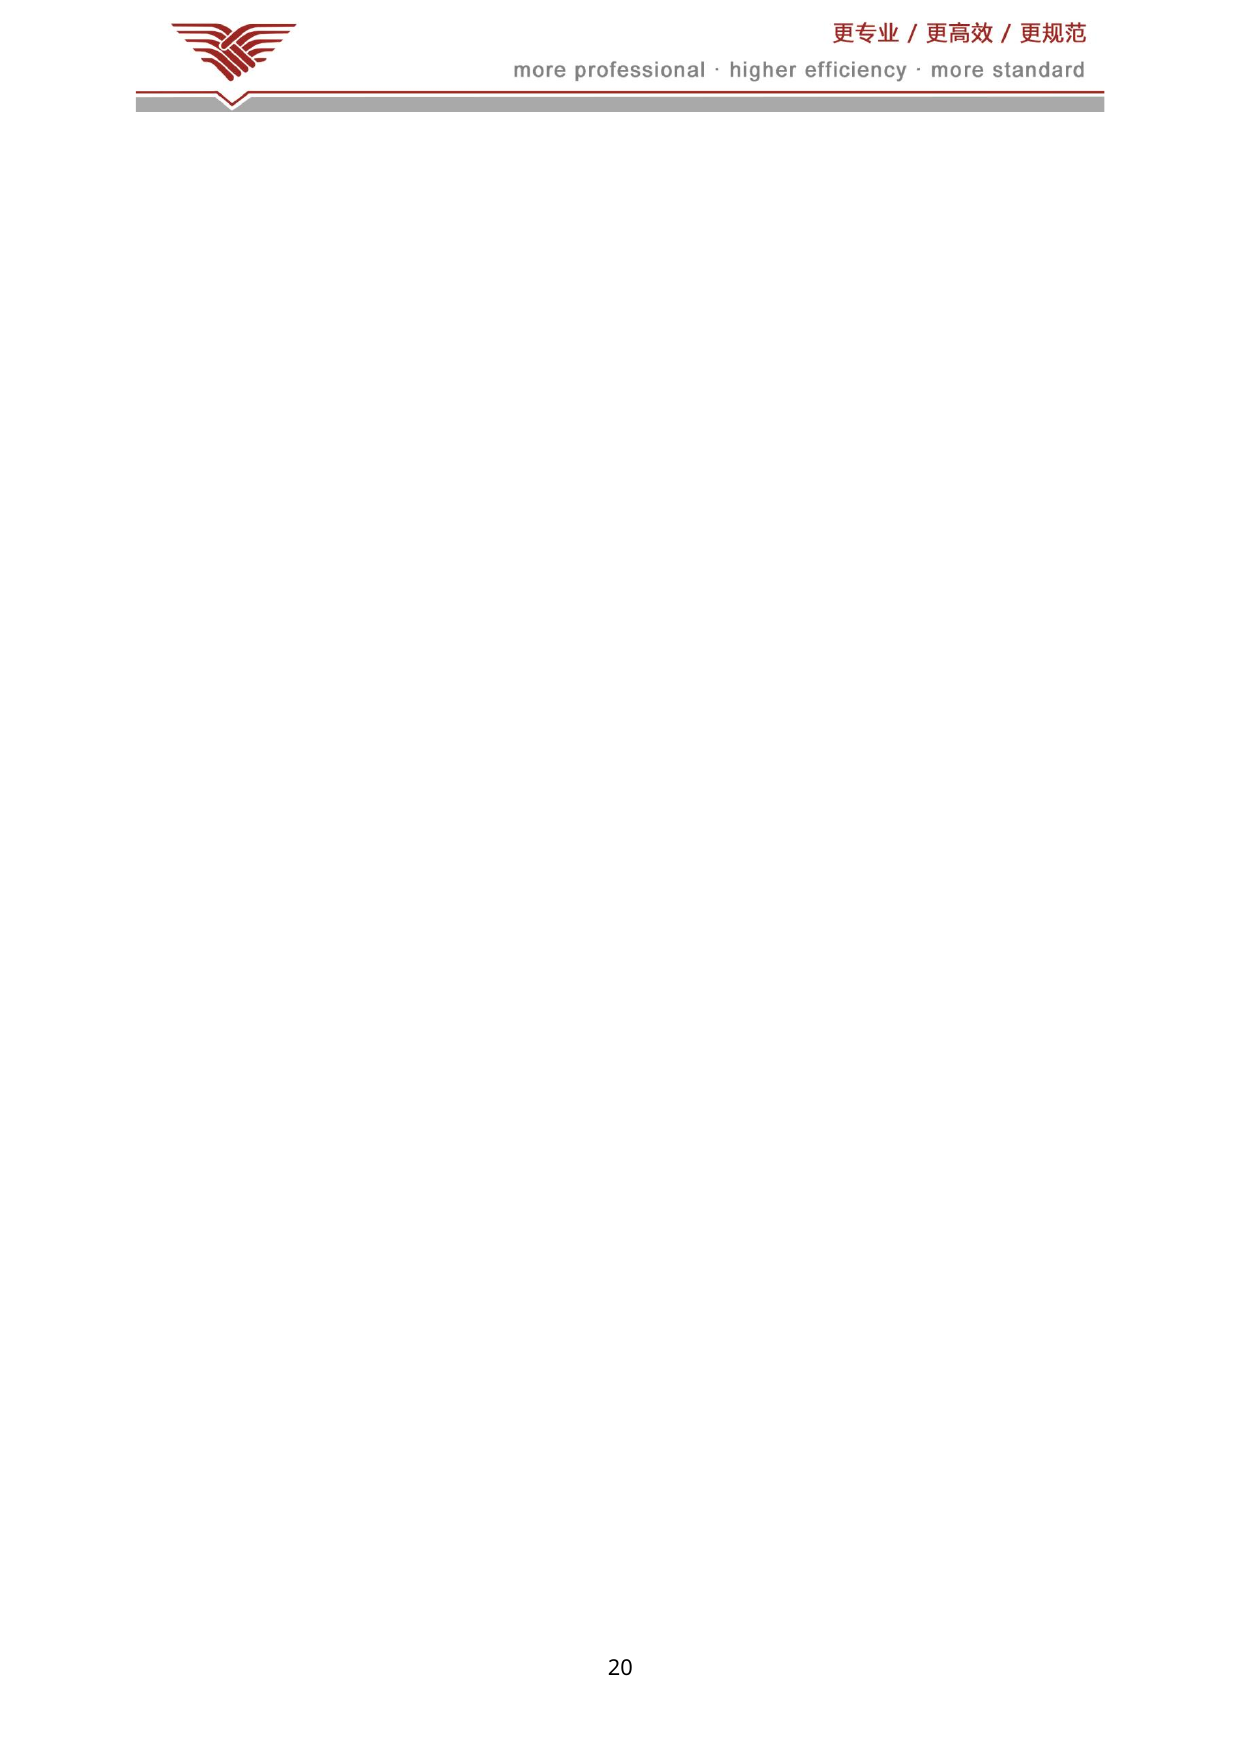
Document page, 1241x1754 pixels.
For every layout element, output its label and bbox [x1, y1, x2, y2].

picture [135, 0, 1105, 112]
